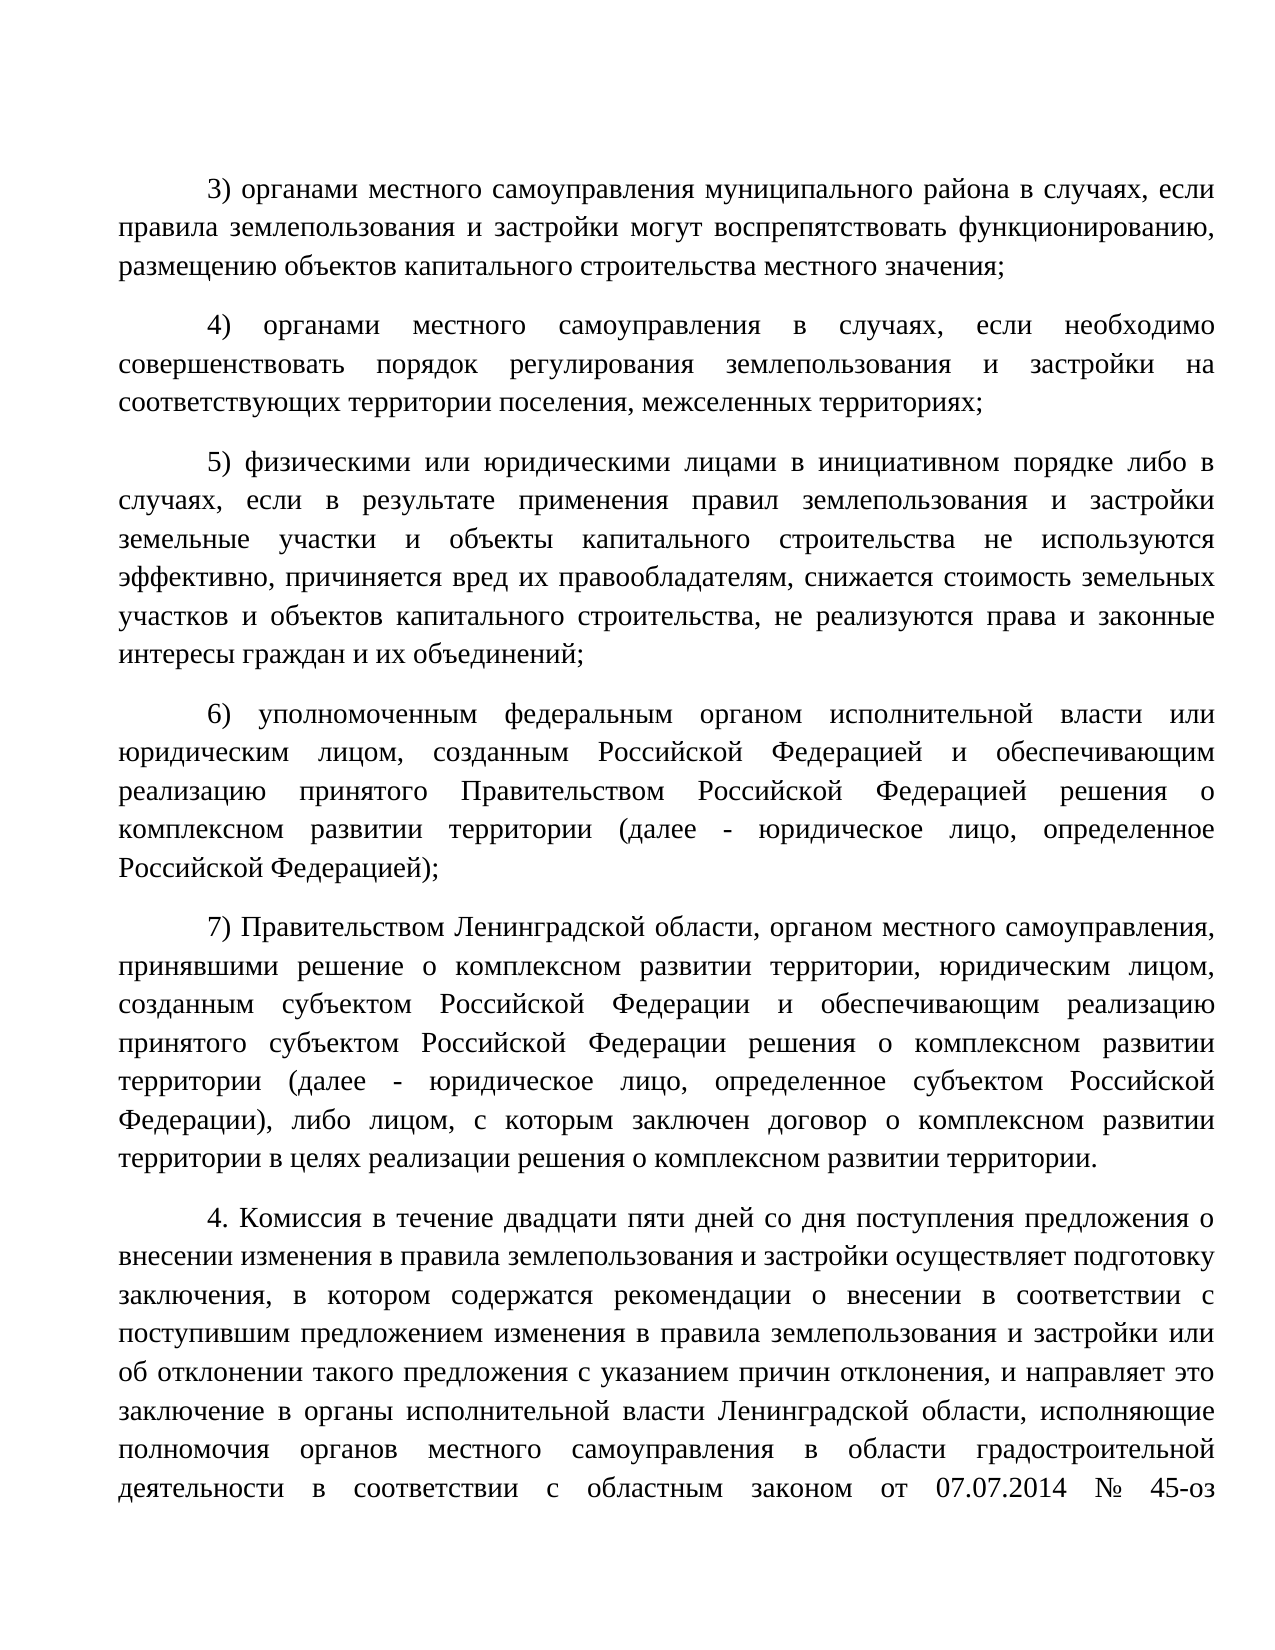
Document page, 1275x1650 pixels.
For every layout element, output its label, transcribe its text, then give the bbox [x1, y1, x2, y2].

text 7) Правительством Ленинградской области, органом местного самоуправления, принявшими решение о комплексном развитии территории, юридическим лицом, созданным субъектом Российской Федерации и обеспечивающим реализацию принятого субъектом Российской Федерации решения о комплексном развитии территории (далее - юридическое лицо, определенное субъектом Российской Федерации), либо лицом, с которым заключен договор о комплексном развитии территории в целях реализации решения о комплексном развитии территории. [118, 909, 1216, 1174]
text 5) физическими или юридическими лицами в инициативном порядке либо в случаях, если в результате применения правил землепользования и застройки земельные участки и объекты капитального строительства не используются эффективно, причиняется вред их правообладателям, снижается стоимость земельных участков и объектов капитального строительства, не реализуются права и законные интересы граждан и их объединений; [118, 444, 1216, 670]
text 4) органами местного самоуправления в случаях, если необходимо совершенствовать порядок регулирования землепользования и застройки на соответствующих территории поселения, межселенных территориях; [118, 307, 1216, 418]
text 3) органами местного самоуправления муниципального района в случаях, если правила землепользования и застройки могут воспрепятствовать функционированию, размещению объектов капитального строительства местного значения; [118, 171, 1216, 281]
text 6) уполномоченным федеральным органом исполнительной власти или юридическим лицом, созданным Российской Федерацией и обеспечивающим реализацию принятого Правительством Российской Федерацией решения о комплексном развитии территории (далее - юридическое лицо, определенное Российской Федерацией); [118, 696, 1216, 883]
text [118, 1200, 1216, 1503]
